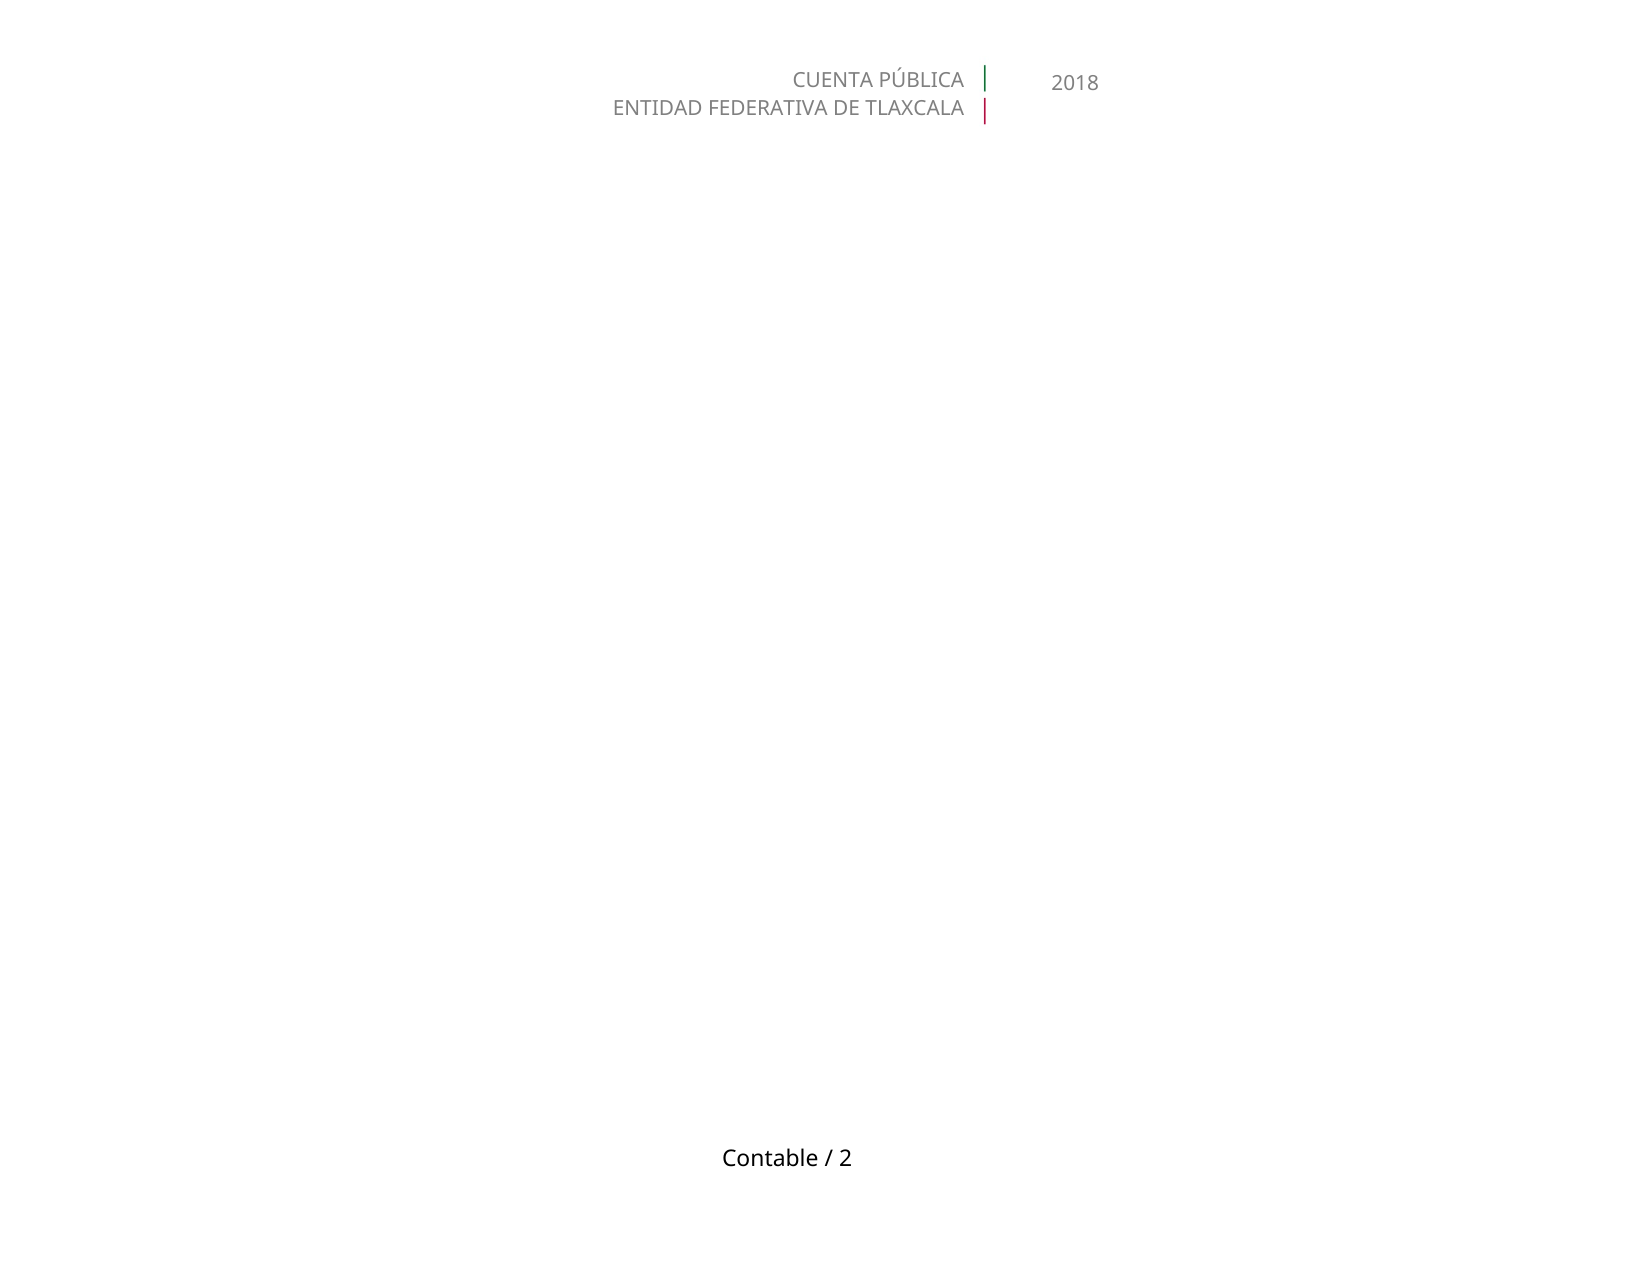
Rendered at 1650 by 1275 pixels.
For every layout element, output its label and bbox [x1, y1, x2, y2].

picture [979, 56, 994, 128]
